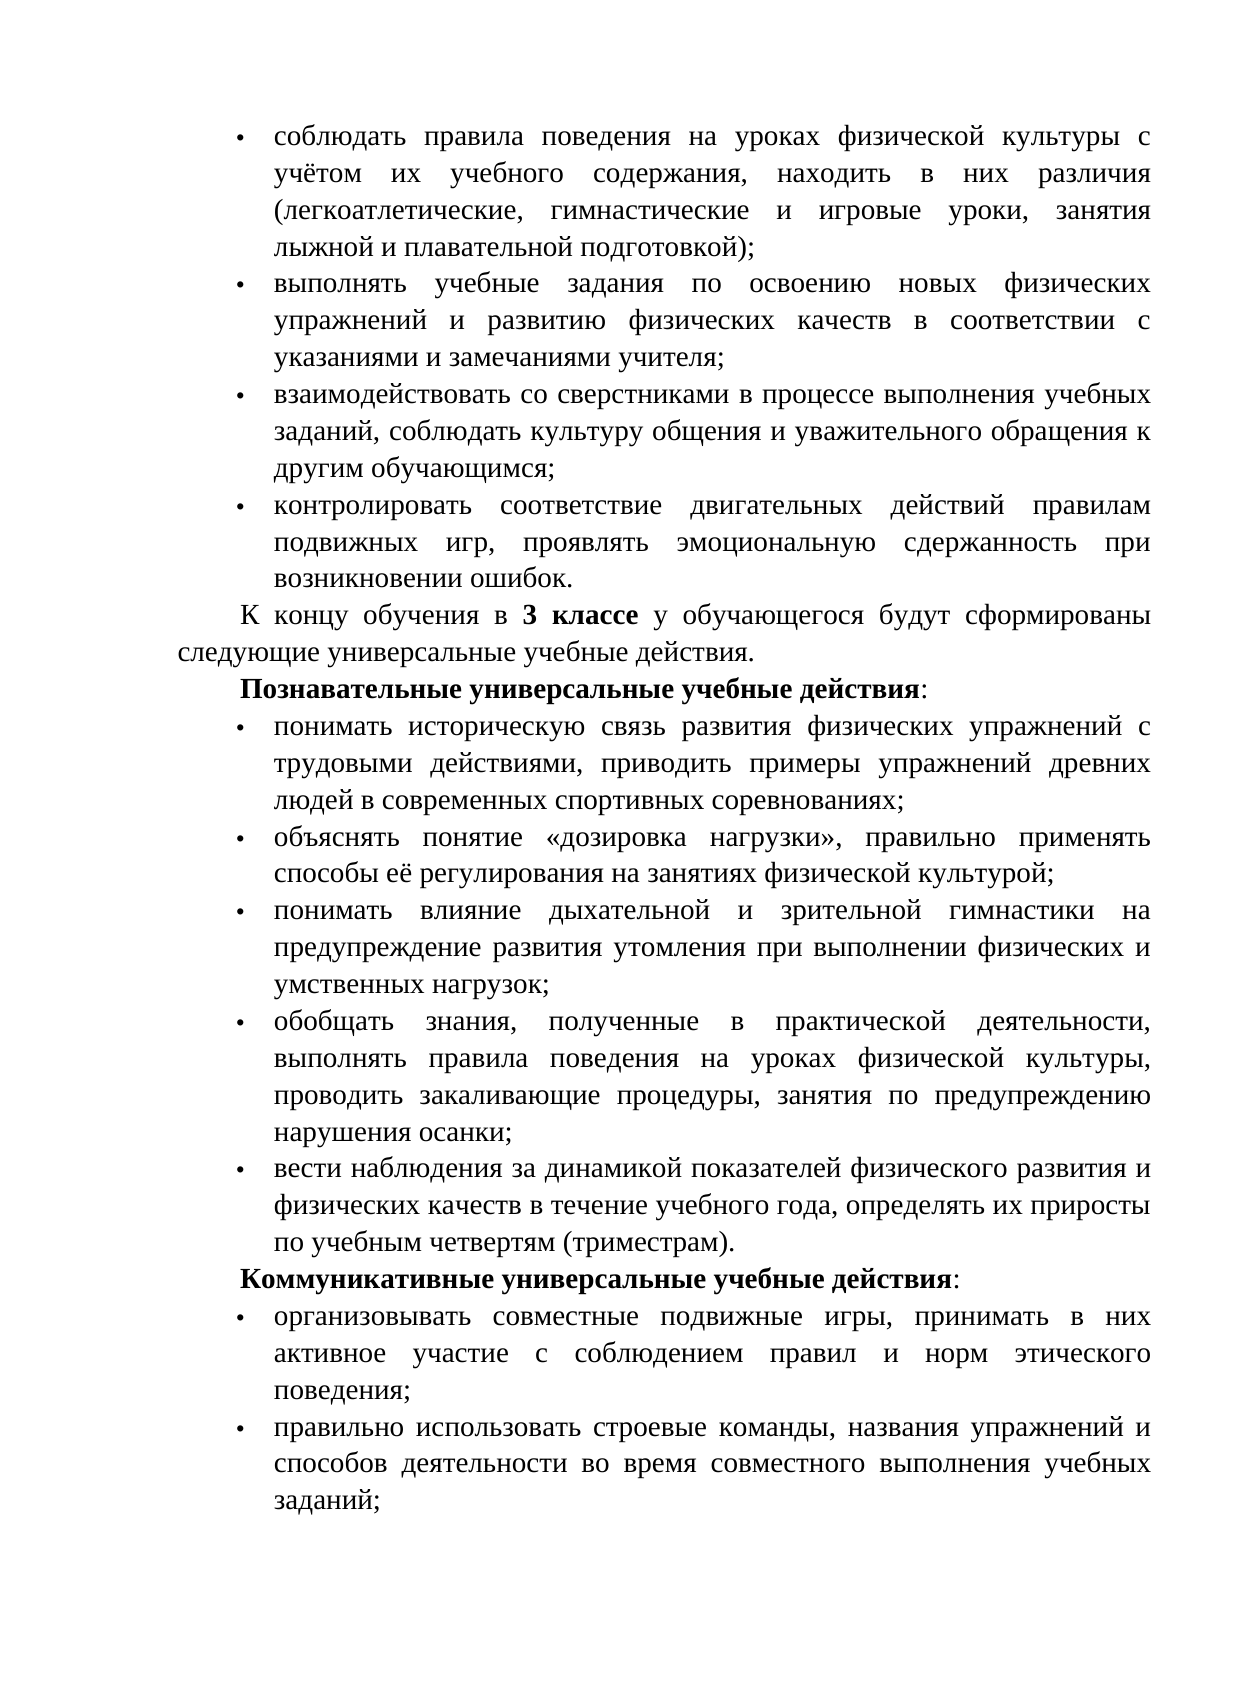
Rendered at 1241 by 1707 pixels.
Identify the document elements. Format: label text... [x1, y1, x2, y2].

list соблюдать правила поведения на уроках физической культуры с учётом их учебного содержания, находить в них различия (легкоатлетические, гимнастические и игровые уроки, занятия лыжной и плавательной подготовкой); [236, 118, 1152, 262]
list выполнять учебные задания по освоению новых физических упражнений и развитию физических качеств в соответствии с указаниями и замечаниями учителя; [236, 266, 1152, 373]
list понимать историческую связь развития физических упражнений с трудовыми действиями, приводить примеры упражнений древних людей в современных спортивных соревнованиях; [236, 708, 1152, 815]
list объяснять понятие «дозировка нагрузки», правильно применять способы её регулирования на занятиях физической культурой; [236, 819, 1152, 889]
list понимать влияние дыхательной и зрительной гимнастики на предупреждение развития утомления при выполнении физических и умственных нагрузок; [236, 892, 1152, 1000]
list вести наблюдения за динамикой показателей физического развития и физических качеств в течение учебного года, определять их приросты по учебным четвертям (триместрам). [236, 1151, 1152, 1258]
list обобщать знания, полученные в практической деятельности, выполнять правила поведения на уроках физической культуры, проводить закаливающие процедуры, занятия по предупреждению нарушения осанки; [236, 1003, 1152, 1147]
text Коммуникативные универсальные учебные действия: [177, 1261, 1152, 1295]
list взаимодействовать со сверстниками в процессе выполнения учебных заданий, соблюдать культуру общения и уважительного обращения к другим обучающимся; [236, 376, 1152, 483]
list контролировать соответствие двигательных действий правилам подвижных игр, проявлять эмоциональную сдержанность при возникновении ошибок. [236, 487, 1152, 594]
text К концу обучения в 3 классе у обучающегося будут сформированы следующие универсальные учебные действия. [177, 597, 1152, 668]
text Познавательные универсальные учебные действия: [177, 671, 1152, 705]
list правильно использовать строевые команды, названия упражнений и способов деятельности во время совместного выполнения учебных заданий; [236, 1409, 1152, 1516]
list организовывать совместные подвижные игры, принимать в них активное участие с соблюдением правил и норм этического поведения; [236, 1298, 1152, 1405]
